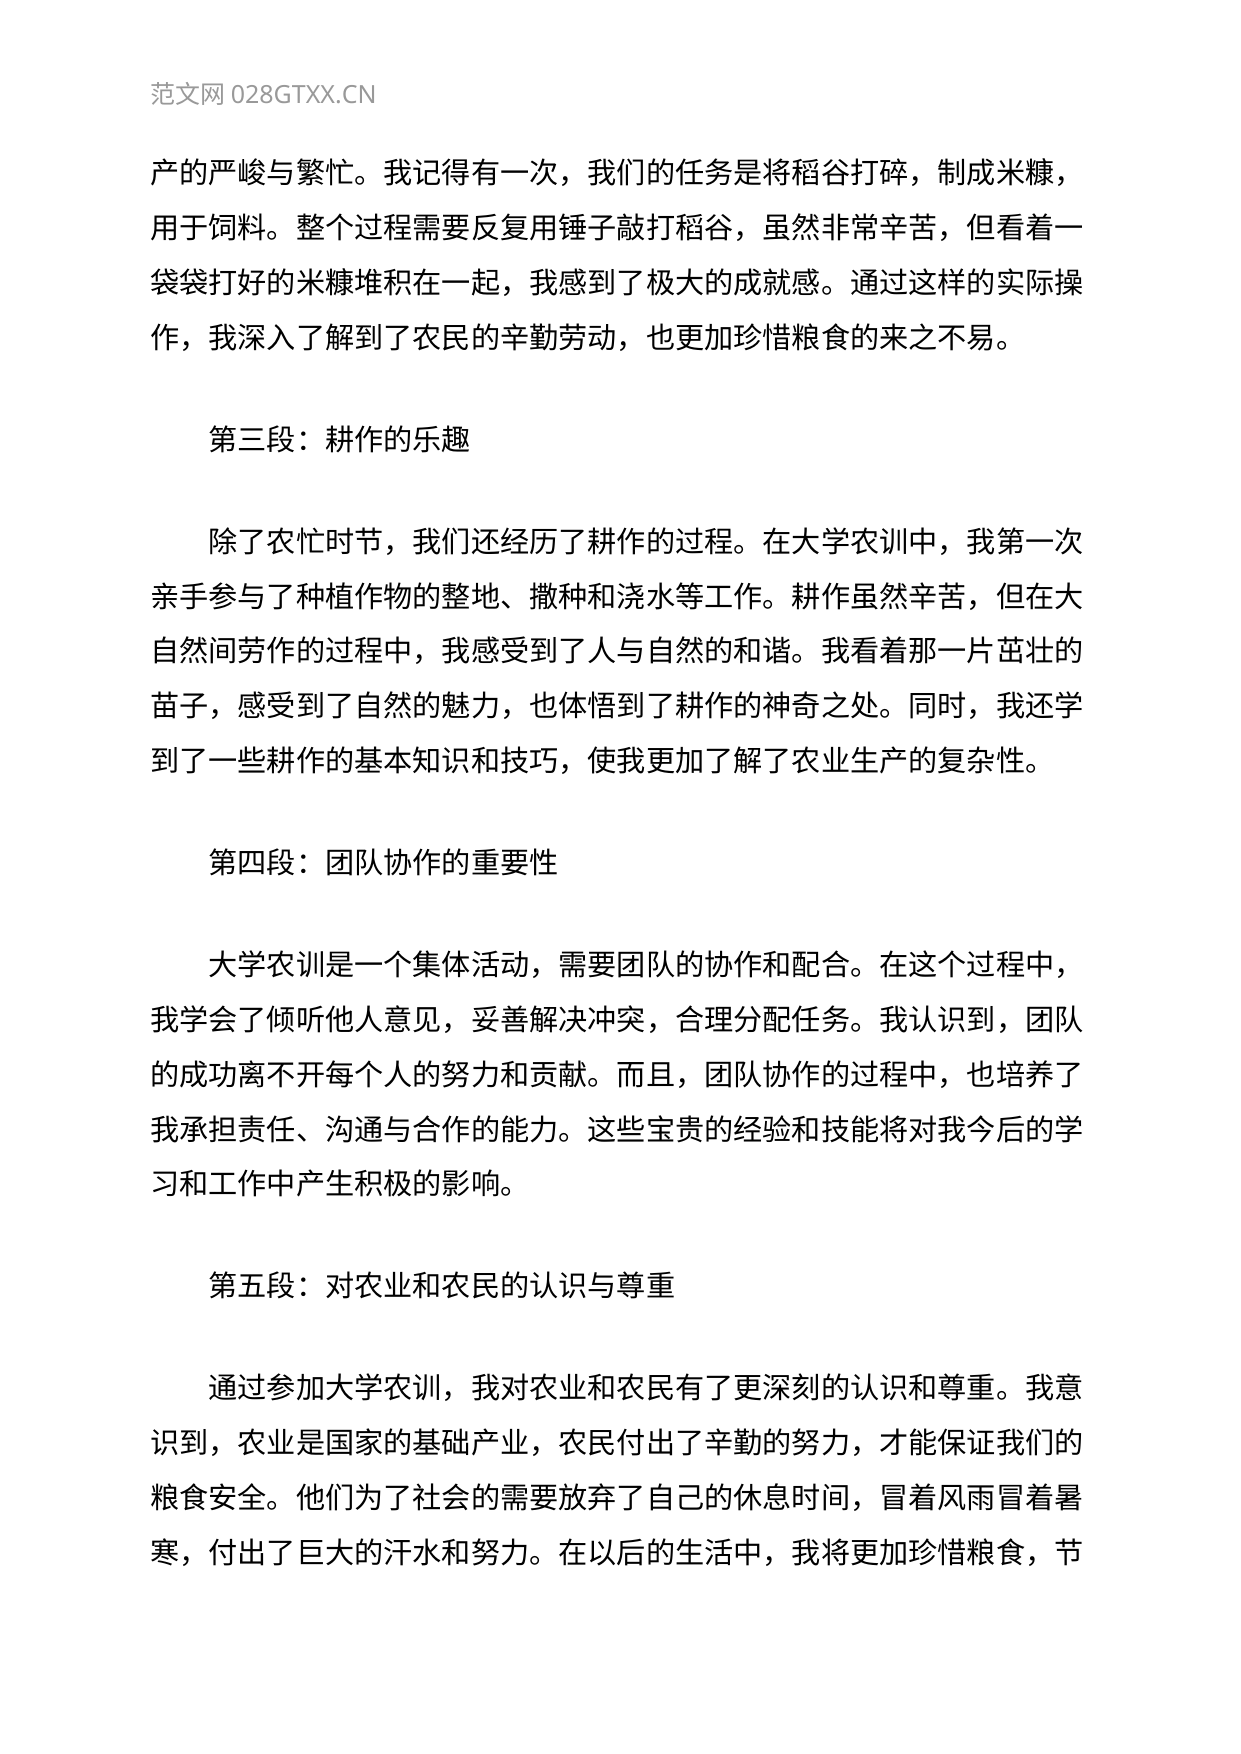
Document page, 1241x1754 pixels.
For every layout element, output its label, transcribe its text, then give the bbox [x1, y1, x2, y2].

text 大学农训是一个集体活动，需要团队的协作和配合。在这个过程中，我学会了倾听他人意见，妥善解决冲突，合理分配任务。我认识到，团队的成功离不开每个人的努力和贡献。而且，团队协作的过程中，也培养了我承担责任、沟通与合作的能力。这些宝贵的经验和技能将对我今后的学习和工作中产生积极的影响。 [150, 941, 1090, 1203]
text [150, 150, 1090, 357]
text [150, 1364, 1090, 1571]
text 除了农忙时节，我们还经历了耕作的过程。在大学农训中，我第一次亲手参与了种植作物的整地、撒种和浇水等工作。耕作虽然辛苦，但在大自然间劳作的过程中，我感受到了人与自然的和谐。我看着那一片茁壮的苗子，感受到了自然的魅力，也体悟到了耕作的神奇之处。同时，我还学到了一些耕作的基本知识和技巧，使我更加了解了农业生产的复杂性。 [150, 518, 1090, 780]
text 第四段：团队协作的重要性 [150, 839, 1090, 882]
text 第五段：对农业和农民的认识与尊重 [150, 1263, 1090, 1305]
text 第三段：耕作的乐趣 [150, 416, 1090, 459]
